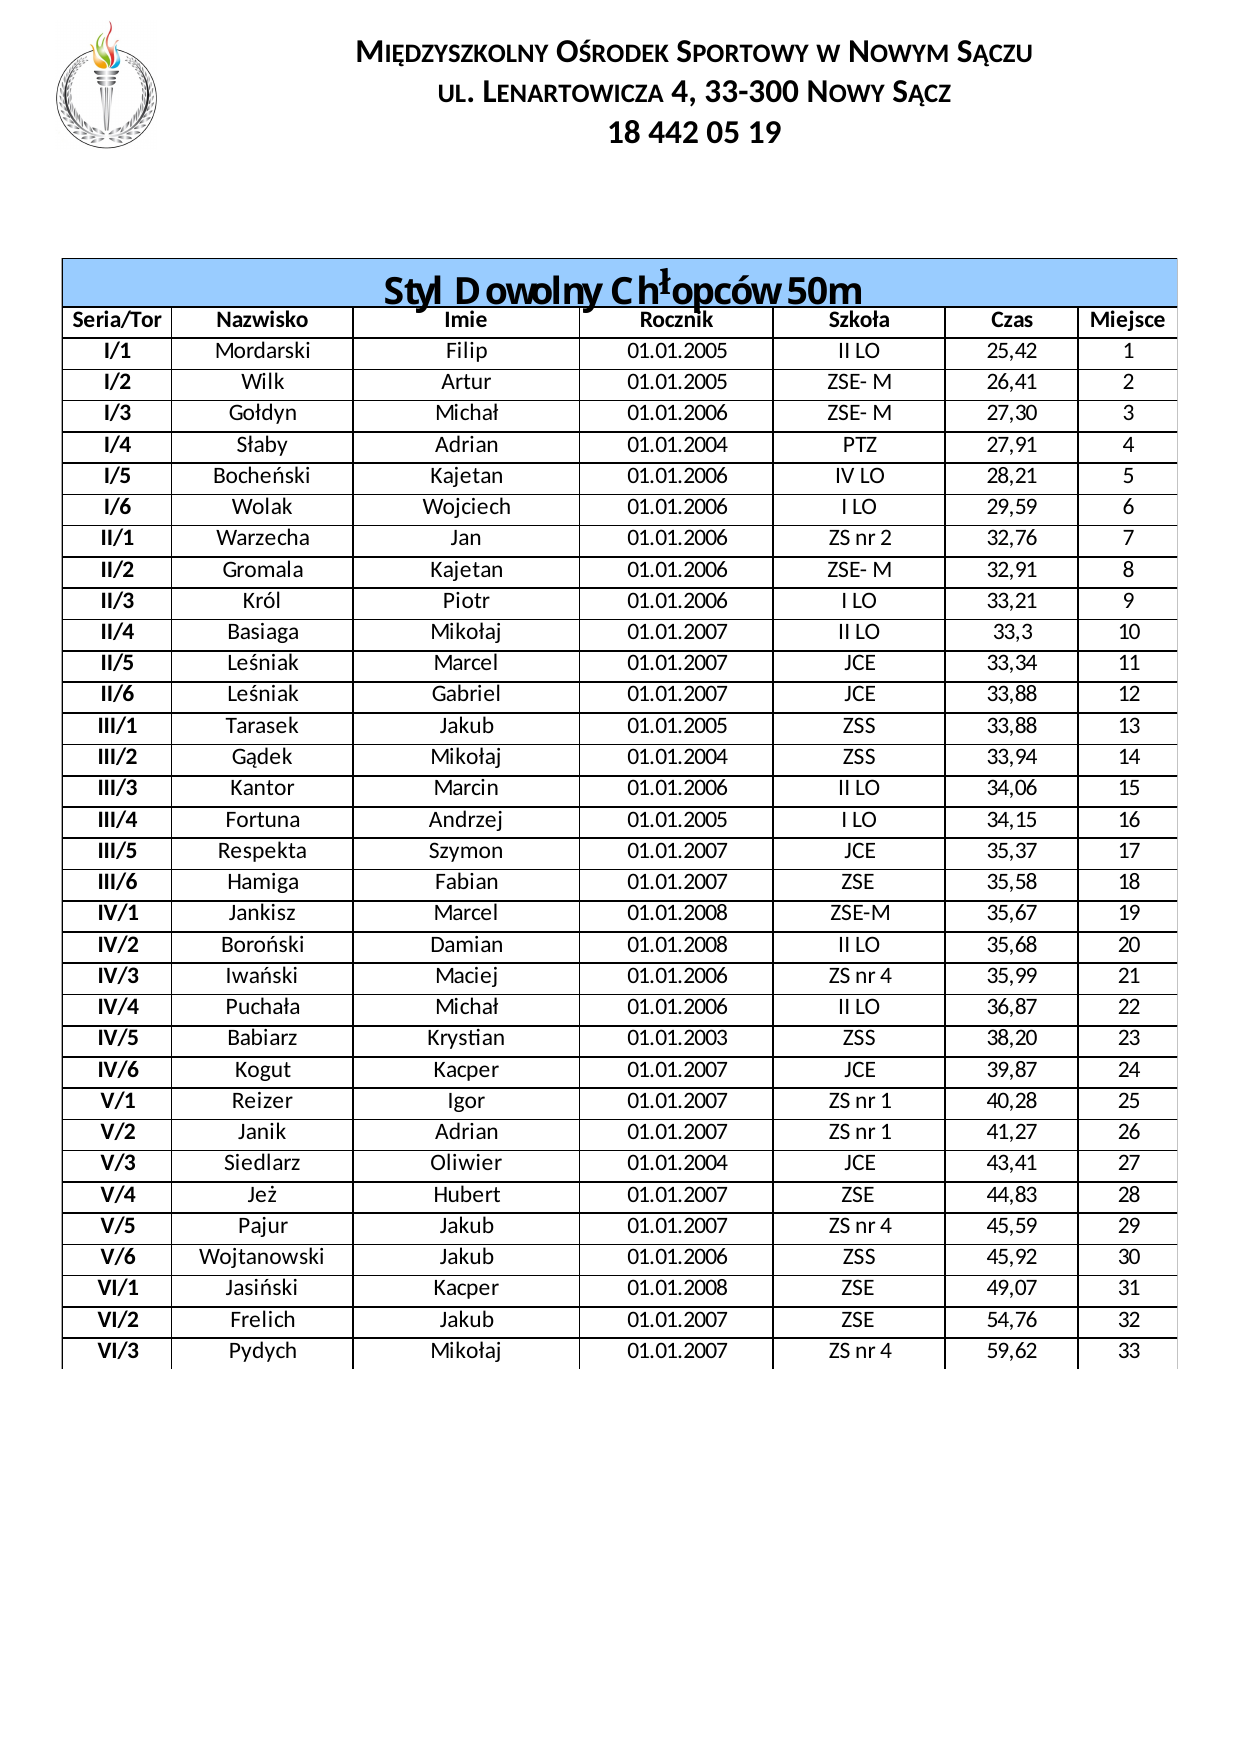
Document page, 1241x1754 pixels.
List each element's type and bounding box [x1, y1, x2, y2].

picture [54, 20, 158, 149]
